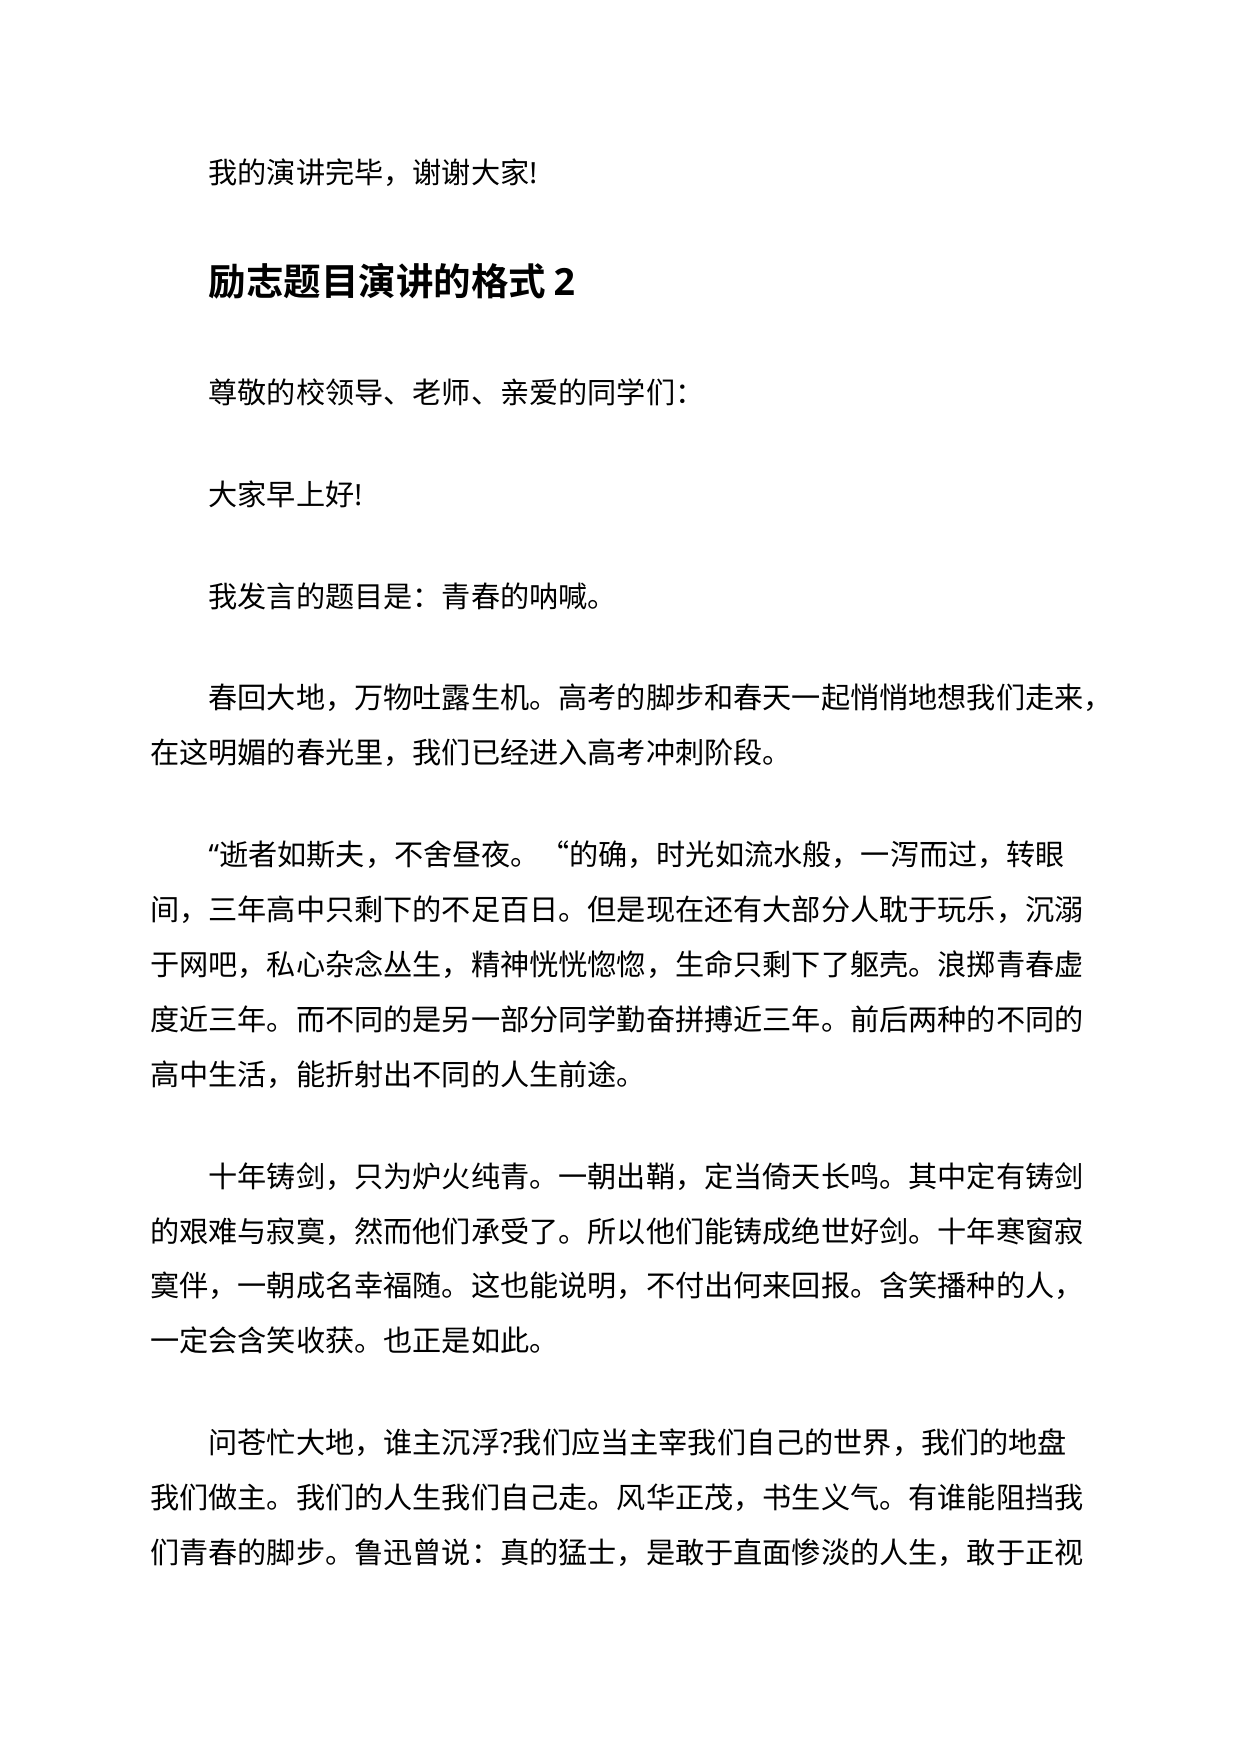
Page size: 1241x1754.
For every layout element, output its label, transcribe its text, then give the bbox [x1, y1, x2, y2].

text 春回大地，万物吐露生机。高考的脚步和春天一起悄悄地想我们走来，在这明媚的春光里，我们已经进入高考冲刺阶段。 [150, 675, 1090, 772]
text “逝者如斯夫，不舍昼夜。“的确，时光如流水般，一泻而过，转眼间，三年高中只剩下的不足百日。但是现在还有大部分人耽于玩乐，沉溺于网吧，私心杂念丛生，精神恍恍惚惚，生命只剩下了躯壳。浪掷青春虚度近三年。而不同的是另一部分同学勤奋拼搏近三年。前后两种的不同的高中生活，能折射出不同的人生前途。 [150, 832, 1090, 1094]
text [150, 1420, 1090, 1572]
text 我发言的题目是：青春的呐喊。 [150, 573, 1090, 616]
text 尊敬的校领导、老师、亲爱的同学们： [150, 369, 1090, 412]
text 大家早上好! [150, 471, 1090, 514]
text 十年铸剑，只为炉火纯青。一朝出鞘，定当倚天长鸣。其中定有铸剑的艰难与寂寞，然而他们承受了。所以他们能铸成绝世好剑。十年寒窗寂寞伴，一朝成名幸福随。这也能说明，不付出何来回报。含笑播种的人，一定会含笑收获。也正是如此。 [150, 1153, 1090, 1360]
text 励志题目演讲的格式2 [150, 252, 1090, 306]
text 我的演讲完毕，谢谢大家! [150, 150, 1090, 192]
